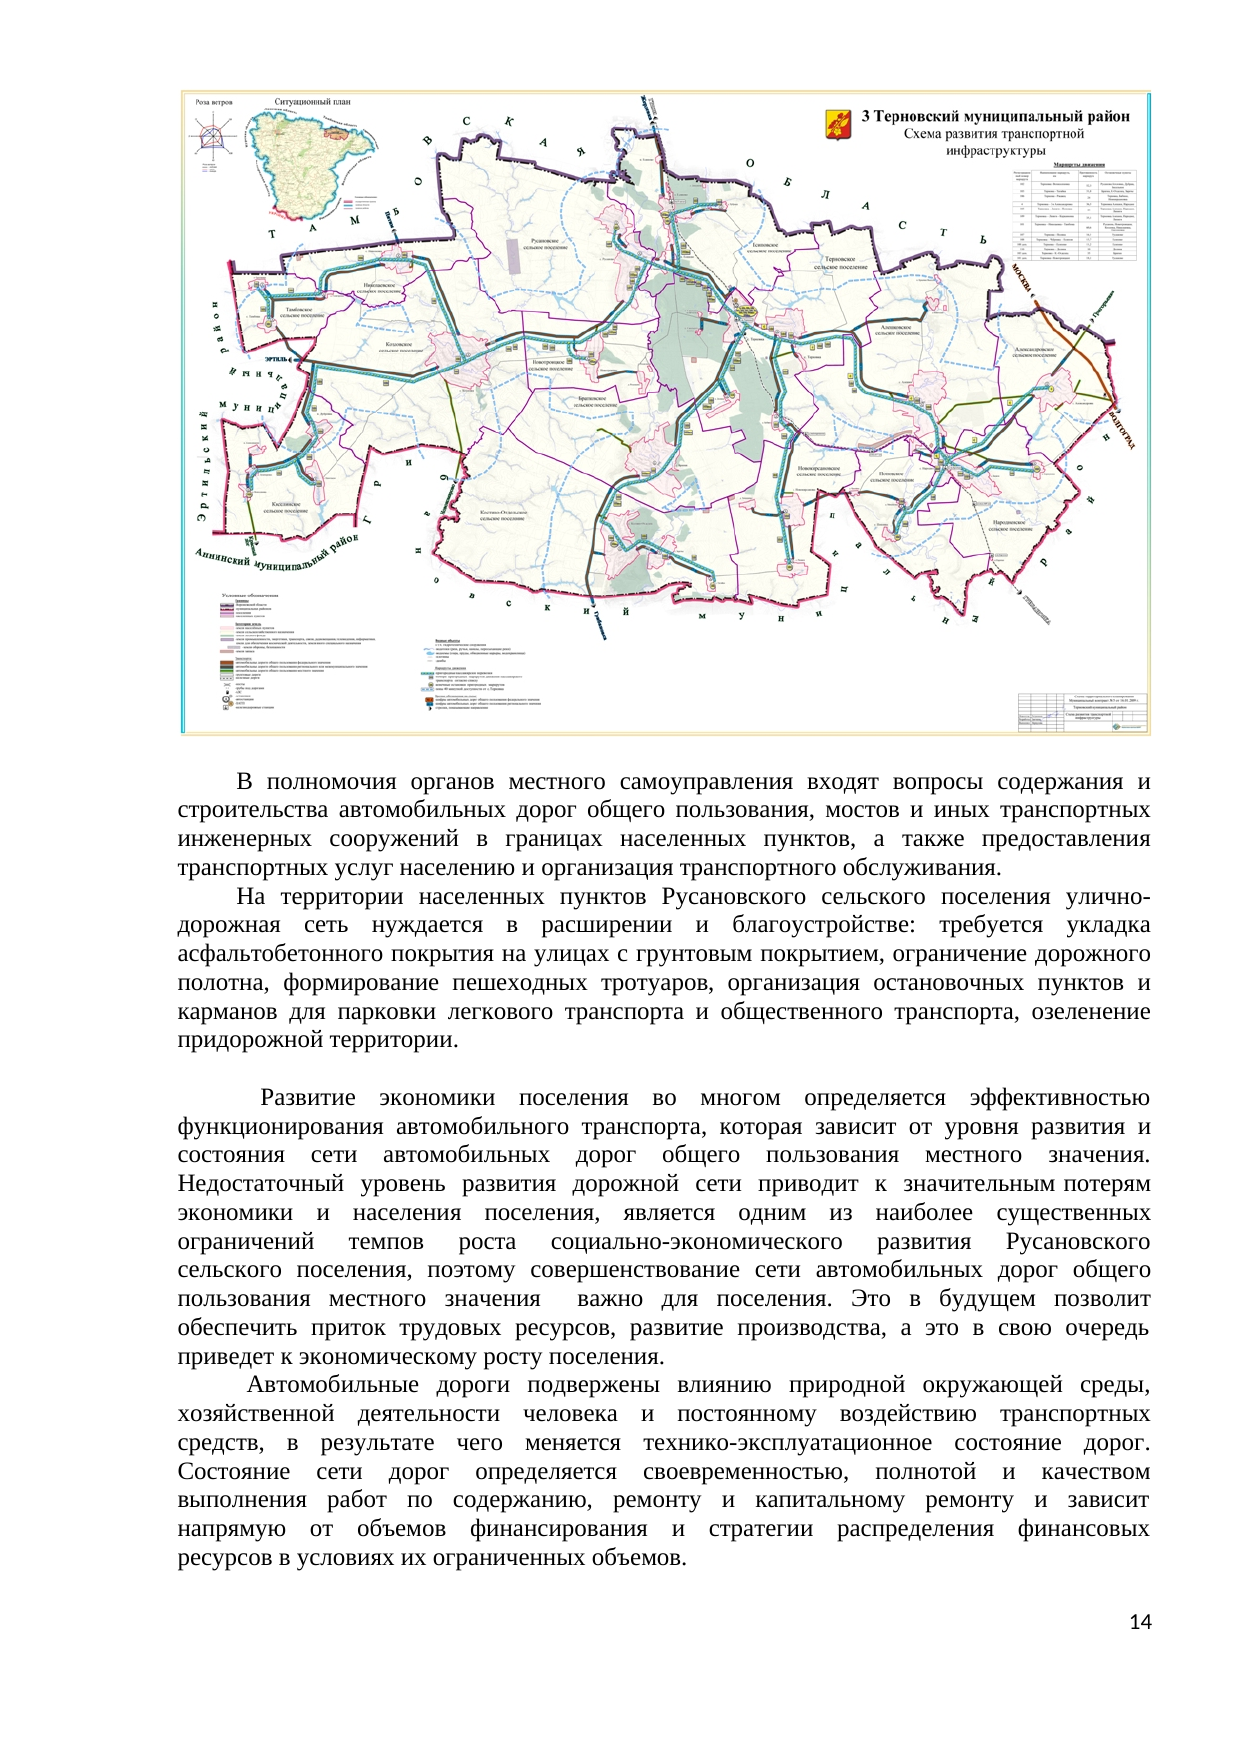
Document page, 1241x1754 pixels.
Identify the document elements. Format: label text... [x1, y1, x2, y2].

picture [177, 88, 1152, 737]
text На территории населенных пунктов Русановского сельского поселения улично-дорожная сеть нуждается в расширении и благоустройстве: требуется укладка асфальтобетонного покрытия на улицах с грунтовым покрытием, ограничение дорожного полотна, формирование пешеходных тротуаров, организация остановочных пунктов и карманов для парковки легкового транспорта и общественного транспорта, озеленение придорожной территории. [177, 881, 1152, 1053]
text Автомобильные дороги подвержены влиянию природной окружающей среды, хозяйственной деятельности человека и постоянному воздействию транспортных средств, в результате чего меняется технико-эксплуатационное состояние дорог. Состояние сети дорог определяется своевременностью, полнотой и качеством выполнения работ по содержанию, ремонту и капитальному ремонту и зависит напрямую от объемов финансирования и стратегии распределения финансовых ресурсов в условиях их ограниченных объемов. [177, 1369, 1152, 1571]
text В полномочия органов местного самоуправления входят вопросы содержания и строительства автомобильных дорог общего пользования, мостов и иных транспортных инженерных сооружений в границах населенных пунктов, а также предоставления транспортных услуг населению и организация транспортного обслуживания. [177, 766, 1152, 881]
text Развитие экономики поселения во многом определяется эффективностью функционирования автомобильного транспорта, которая зависит от уровня развития и состояния сети автомобильных дорог общего пользования местного значения. Недостаточный уровень развития дорожной сети приводит к значительным потерям экономики и населения поселения, является одним из наиболее существенных ограничений темпов роста социально-экономического развития Русановского сельского поселения, поэтому совершенствование сети автомобильных дорог общего пользования местного значения важно для поселения. Это в будущем позволит обеспечить приток трудовых ресурсов, развитие производства, а это в свою очередь приведет к экономическому росту поселения. [177, 1082, 1152, 1369]
